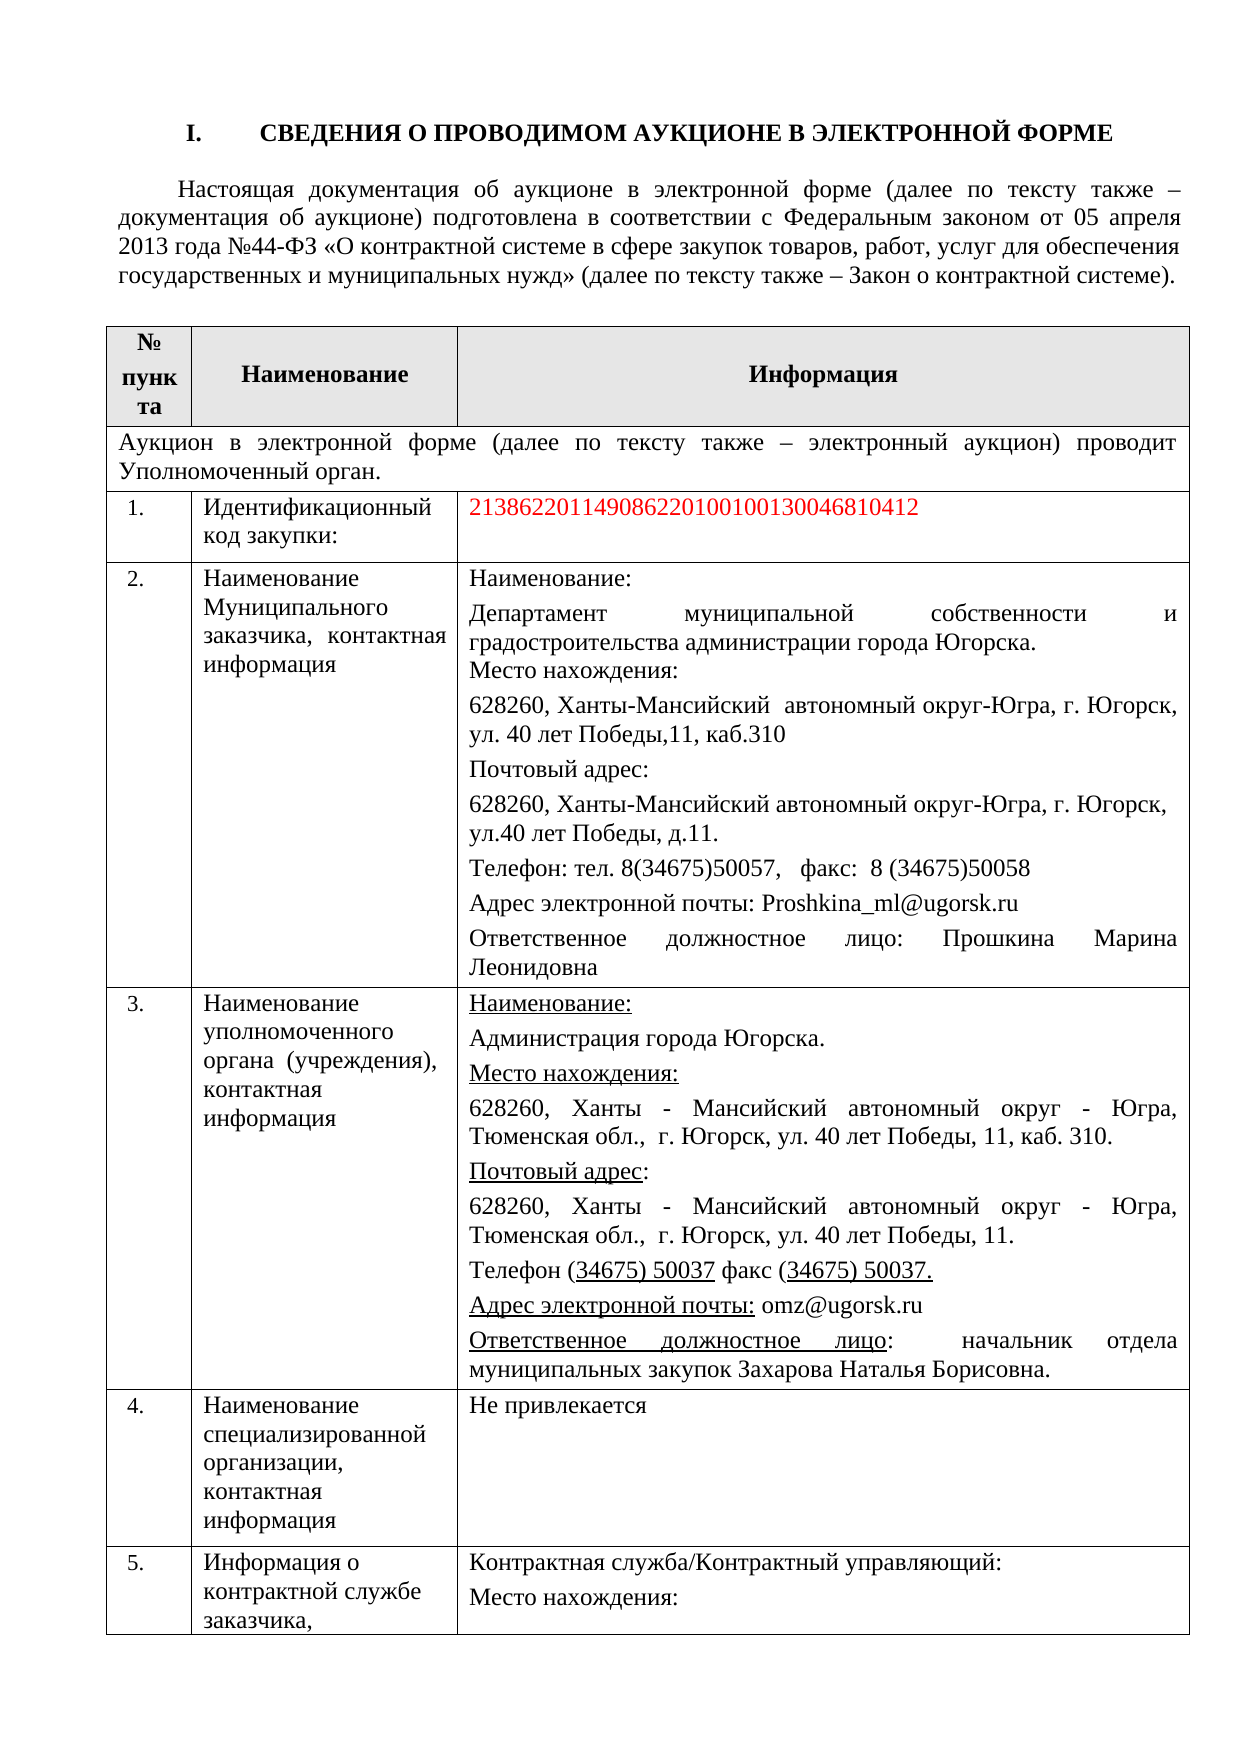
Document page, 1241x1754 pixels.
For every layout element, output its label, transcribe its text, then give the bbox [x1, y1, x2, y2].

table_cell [458, 1547, 1189, 1633]
table_cell [107, 492, 191, 562]
table_cell Идентификационный код закупки: [192, 492, 457, 562]
table_cell Наименование уполномоченного органа (учреждения), контактная информация [192, 988, 457, 1389]
table_cell [107, 988, 191, 1389]
table_cell Наименование: Департамент муниципальной собственности и градостроительства администрации города Югорска. Место нахождения: 628260, Ханты-Мансийский автономный округ-Югра, г. Югорск, ул. 40 лет Победы,11, каб.310 Почтовый адрес: 628260, Ханты-Мансийский автономный округ-Югра, г. Югорск, ул.40 лет Победы, д.11. Телефон: тел. 8(34675)50057, факс: 8 (34675)50058 Адрес электронной почты: Proshkina_ml@ugorsk.ru Ответственное должностное лицо: Прошкина Марина Леонидовна [458, 563, 1189, 987]
table_cell [107, 1547, 191, 1633]
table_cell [192, 1547, 457, 1633]
table_header Наименование [192, 327, 457, 426]
table_cell 213862201149086220100100130046810412 [458, 492, 1189, 562]
table_cell Не привлекается [458, 1390, 1189, 1546]
table_cell Аукцион в электронной форме (далее по тексту также – электронный аукцион) проводит Уполномоченный орган. [107, 427, 1189, 491]
table_cell [107, 1390, 191, 1546]
table_cell Наименование: Администрация города Югорска. Место нахождения: 628260, Ханты - Мансийский автономный округ - Югра, Тюменская обл., г. Югорск, ул. 40 лет Победы, 11, каб. 310. Почтовый адрес: 628260, Ханты - Мансийский автономный округ - Югра, Тюменская обл., г. Югорск, ул. 40 лет Победы, 11. Телефон (34675) 50037 факс (34675) 50037. Адрес электронной почты: omz@ugorsk.ru Ответственное должностное лицо: начальник отдела муниципальных закупок Захарова Наталья Борисовна. [458, 988, 1189, 1389]
text Настоящая документация об аукционе в электронной форме (далее по тексту также – документация об аукционе) подготовлена в соответствии с Федеральным законом от 05 апреля 2013 года №44-ФЗ «О контрактной системе в сфере закупок товаров, работ, услуг для обеспечения государственных и муниципальных нужд» (далее по тексту также – Закон о контрактной системе). [118, 174, 1181, 289]
table_header № пункта [107, 327, 191, 426]
text I. СВЕДЕНИЯ О ПРОВОДИМОМ АУКЦИОНЕ В ЭЛЕКТРОННОЙ ФОРМЕ [118, 118, 1181, 147]
table_cell [107, 563, 191, 987]
table_cell Наименование специализированной организации, контактная информация [192, 1390, 457, 1546]
table_header Информация [458, 327, 1189, 426]
table_cell Наименование Муниципального заказчика, контактная информация [192, 563, 457, 987]
